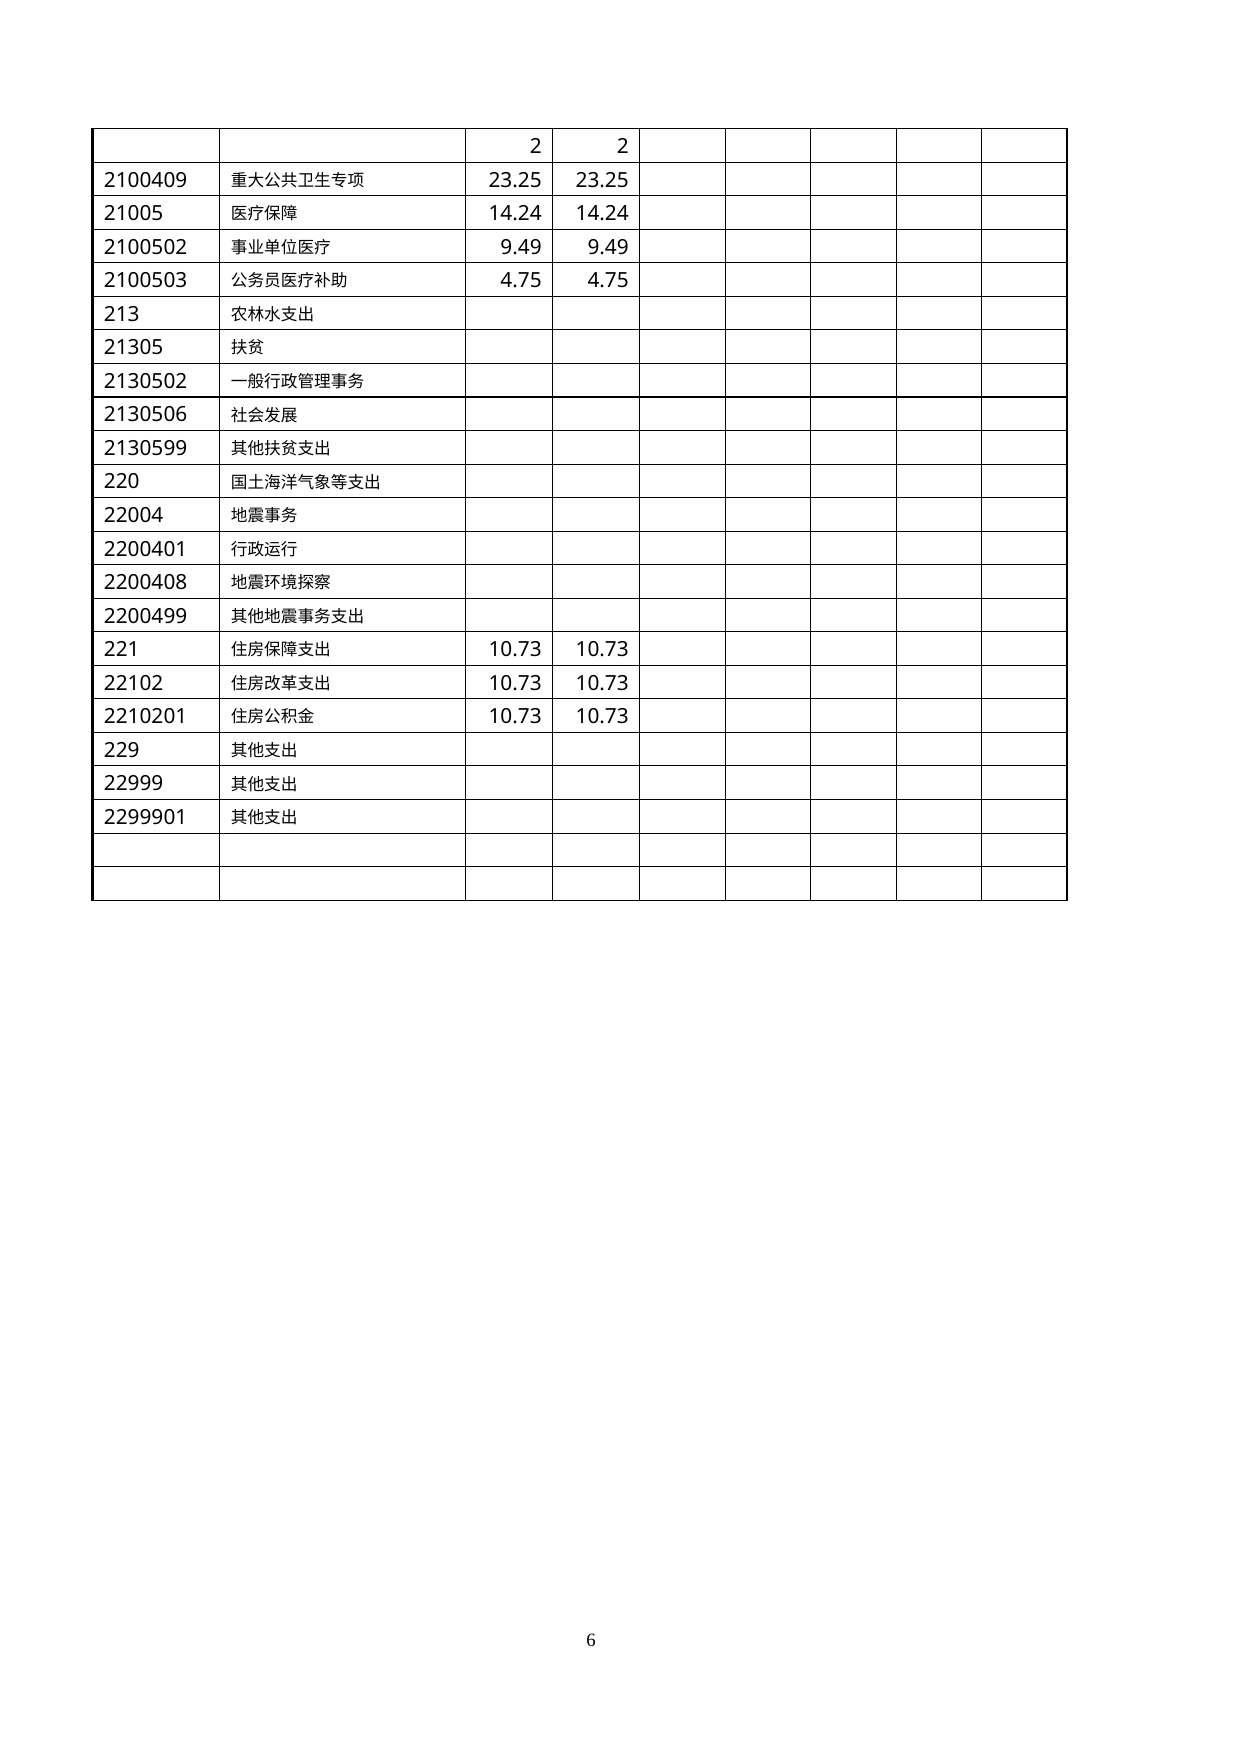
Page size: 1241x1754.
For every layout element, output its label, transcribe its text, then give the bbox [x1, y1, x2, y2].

table_cell 2130502 [94, 364, 219, 396]
table_cell 10.73 [466, 699, 552, 732]
table_cell [897, 666, 981, 698]
table_cell [982, 599, 1066, 631]
table_cell [811, 766, 896, 799]
table_cell [640, 733, 725, 765]
table_cell [811, 431, 896, 463]
table_cell [897, 129, 981, 162]
table_cell [726, 465, 810, 497]
table_cell [553, 599, 639, 631]
table_cell [466, 330, 552, 363]
table_cell [982, 766, 1066, 799]
table_cell [811, 834, 896, 866]
table_cell [726, 699, 810, 732]
table_cell [553, 834, 639, 866]
table_cell [982, 364, 1066, 396]
table_cell [897, 196, 981, 229]
table_cell [466, 766, 552, 799]
table_cell [982, 431, 1066, 463]
table_cell 2100503 [94, 263, 219, 296]
table_cell [897, 465, 981, 497]
table_cell [726, 766, 810, 799]
table_cell [553, 465, 639, 497]
table_cell [811, 666, 896, 698]
table_cell [553, 431, 639, 463]
table_cell [640, 263, 725, 296]
table_cell [640, 699, 725, 732]
table_cell [640, 129, 725, 162]
table_cell [897, 263, 981, 296]
table_cell [640, 766, 725, 799]
table_cell [726, 196, 810, 229]
table_cell [982, 733, 1066, 765]
table_cell 其他支出 [220, 733, 465, 765]
table_cell [811, 599, 896, 631]
table_cell 9.49 [466, 230, 552, 262]
table_cell [466, 364, 552, 396]
table_cell [811, 129, 896, 162]
table_cell [811, 330, 896, 363]
table_cell [726, 263, 810, 296]
table_cell 14.24 [553, 196, 639, 229]
table_cell [982, 666, 1066, 698]
table_cell 213 [94, 297, 219, 329]
table_cell [982, 867, 1066, 899]
table_cell [897, 297, 981, 329]
table_cell [897, 632, 981, 665]
table_cell [640, 398, 725, 430]
table_cell [897, 733, 981, 765]
table_cell [811, 196, 896, 229]
table_cell 其他支出 [220, 800, 465, 832]
table_cell [897, 330, 981, 363]
table_cell 国土海洋气象等支出 [220, 465, 465, 497]
table_cell [640, 330, 725, 363]
table_cell 22004 [94, 498, 219, 531]
table_cell 2130599 [94, 431, 219, 463]
table_cell [640, 834, 725, 866]
table_cell [640, 867, 725, 899]
table_cell 9.49 [553, 230, 639, 262]
table_cell [982, 699, 1066, 732]
table_cell [897, 163, 981, 195]
table_cell [811, 398, 896, 430]
table_cell [640, 230, 725, 262]
table_cell [640, 565, 725, 598]
table_cell 疾病预防控制机构 [220, 129, 465, 162]
table_cell [640, 599, 725, 631]
table_cell 185.72 [466, 129, 552, 162]
table_cell [811, 498, 896, 531]
table_cell [466, 532, 552, 564]
table_cell [982, 297, 1066, 329]
table_cell [897, 230, 981, 262]
table_cell [811, 297, 896, 329]
table_cell 2299901 [94, 800, 219, 832]
table_cell [466, 867, 552, 899]
table_cell [726, 834, 810, 866]
table_cell [982, 800, 1066, 832]
table_cell [897, 834, 981, 866]
table_cell 2210201 [94, 699, 219, 732]
table_cell [811, 163, 896, 195]
table_cell [897, 766, 981, 799]
table_cell 住房公积金 [220, 699, 465, 732]
table_cell 医疗保障 [220, 196, 465, 229]
table_cell [726, 532, 810, 564]
table_cell [897, 532, 981, 564]
table_cell 10.73 [553, 699, 639, 732]
table_cell 21305 [94, 330, 219, 363]
table_cell [640, 532, 725, 564]
table_cell 22102 [94, 666, 219, 698]
table_cell [726, 330, 810, 363]
table_cell [726, 498, 810, 531]
table_cell [466, 431, 552, 463]
table_cell 21005 [94, 196, 219, 229]
table_cell [982, 465, 1066, 497]
table_cell [466, 800, 552, 832]
table_cell 22999 [94, 766, 219, 799]
table_cell [553, 398, 639, 430]
table_cell 地震环境探察 [220, 565, 465, 598]
table_cell 其他地震事务支出 [220, 599, 465, 631]
table_cell 地震事务 [220, 498, 465, 531]
table_cell [982, 196, 1066, 229]
table_cell 4.75 [553, 263, 639, 296]
table_cell [726, 398, 810, 430]
table_cell 住房改革支出 [220, 666, 465, 698]
table_cell [982, 263, 1066, 296]
table_cell [640, 465, 725, 497]
table_cell [220, 867, 465, 899]
table_cell [640, 498, 725, 531]
table_cell [553, 532, 639, 564]
table_cell 2200401 [94, 532, 219, 564]
table_cell 220 [94, 465, 219, 497]
table_cell 23.25 [553, 163, 639, 195]
table_cell 2200408 [94, 565, 219, 598]
table_cell [982, 565, 1066, 598]
table_cell 公务员医疗补助 [220, 263, 465, 296]
table_cell [897, 364, 981, 396]
table_cell [640, 297, 725, 329]
table_cell [726, 129, 810, 162]
table_cell [553, 330, 639, 363]
table_cell [726, 800, 810, 832]
table_cell [94, 867, 219, 899]
table_cell [982, 498, 1066, 531]
table_cell 住房保障支出 [220, 632, 465, 665]
table_cell [897, 867, 981, 899]
table_cell 185.72 [553, 129, 639, 162]
table_cell [726, 733, 810, 765]
table_cell 扶贫 [220, 330, 465, 363]
table_cell [897, 498, 981, 531]
table_cell 社会发展 [220, 398, 465, 430]
table_cell [466, 398, 552, 430]
table_cell [811, 733, 896, 765]
table_cell [553, 766, 639, 799]
table_cell [726, 364, 810, 396]
table_cell [726, 431, 810, 463]
table_cell [811, 263, 896, 296]
table_cell [466, 599, 552, 631]
table_cell [811, 632, 896, 665]
table_cell [897, 699, 981, 732]
table_cell [553, 498, 639, 531]
table_cell 行政运行 [220, 532, 465, 564]
table_cell [220, 834, 465, 866]
table_cell 农林水支出 [220, 297, 465, 329]
table_cell [466, 465, 552, 497]
table_cell [553, 565, 639, 598]
table_cell [553, 800, 639, 832]
table_cell [94, 834, 219, 866]
table_cell [640, 364, 725, 396]
table_cell 14.24 [466, 196, 552, 229]
table_cell [640, 632, 725, 665]
table_cell [811, 800, 896, 832]
table_cell [982, 398, 1066, 430]
table_cell [982, 230, 1066, 262]
table_cell [466, 834, 552, 866]
table_cell [811, 867, 896, 899]
table_cell 10.73 [553, 632, 639, 665]
table_cell [640, 800, 725, 832]
table_cell [811, 364, 896, 396]
table_cell [553, 364, 639, 396]
table_cell [466, 297, 552, 329]
table_cell [553, 867, 639, 899]
table_cell [811, 532, 896, 564]
table_cell [553, 733, 639, 765]
table_cell [811, 565, 896, 598]
table_cell 10.73 [466, 632, 552, 665]
table_cell [726, 666, 810, 698]
table_cell 221 [94, 632, 219, 665]
table_cell [982, 163, 1066, 195]
table_cell [466, 733, 552, 765]
table_cell [897, 398, 981, 430]
table_cell [726, 599, 810, 631]
table_cell 2100401 [94, 129, 219, 162]
table_cell 一般行政管理事务 [220, 364, 465, 396]
table_cell 其他支出 [220, 766, 465, 799]
table_cell [726, 632, 810, 665]
table_cell [466, 498, 552, 531]
table_cell [982, 532, 1066, 564]
table_cell 10.73 [553, 666, 639, 698]
table_cell [553, 297, 639, 329]
table_cell [640, 196, 725, 229]
table_cell [897, 599, 981, 631]
table_cell 2100502 [94, 230, 219, 262]
table_cell [897, 431, 981, 463]
table_cell [897, 565, 981, 598]
table_cell 其他扶贫支出 [220, 431, 465, 463]
table_cell [897, 800, 981, 832]
table_cell [982, 129, 1066, 162]
table_cell 229 [94, 733, 219, 765]
table_cell 2130506 [94, 398, 219, 430]
table_cell 2100409 [94, 163, 219, 195]
table_cell 重大公共卫生专项 [220, 163, 465, 195]
table_cell 4.75 [466, 263, 552, 296]
table_cell [640, 666, 725, 698]
table_cell [726, 867, 810, 899]
table_cell [811, 230, 896, 262]
table_cell [811, 699, 896, 732]
table_cell [982, 330, 1066, 363]
table_cell [640, 431, 725, 463]
table_cell 23.25 [466, 163, 552, 195]
table_cell 10.73 [466, 666, 552, 698]
table_cell [811, 465, 896, 497]
table_cell [982, 834, 1066, 866]
table_cell [640, 163, 725, 195]
table_cell 2200499 [94, 599, 219, 631]
table_cell [726, 297, 810, 329]
table_cell [466, 565, 552, 598]
table_cell [726, 565, 810, 598]
table_cell [982, 632, 1066, 665]
table_cell [726, 230, 810, 262]
table_cell [726, 163, 810, 195]
table_cell 事业单位医疗 [220, 230, 465, 262]
